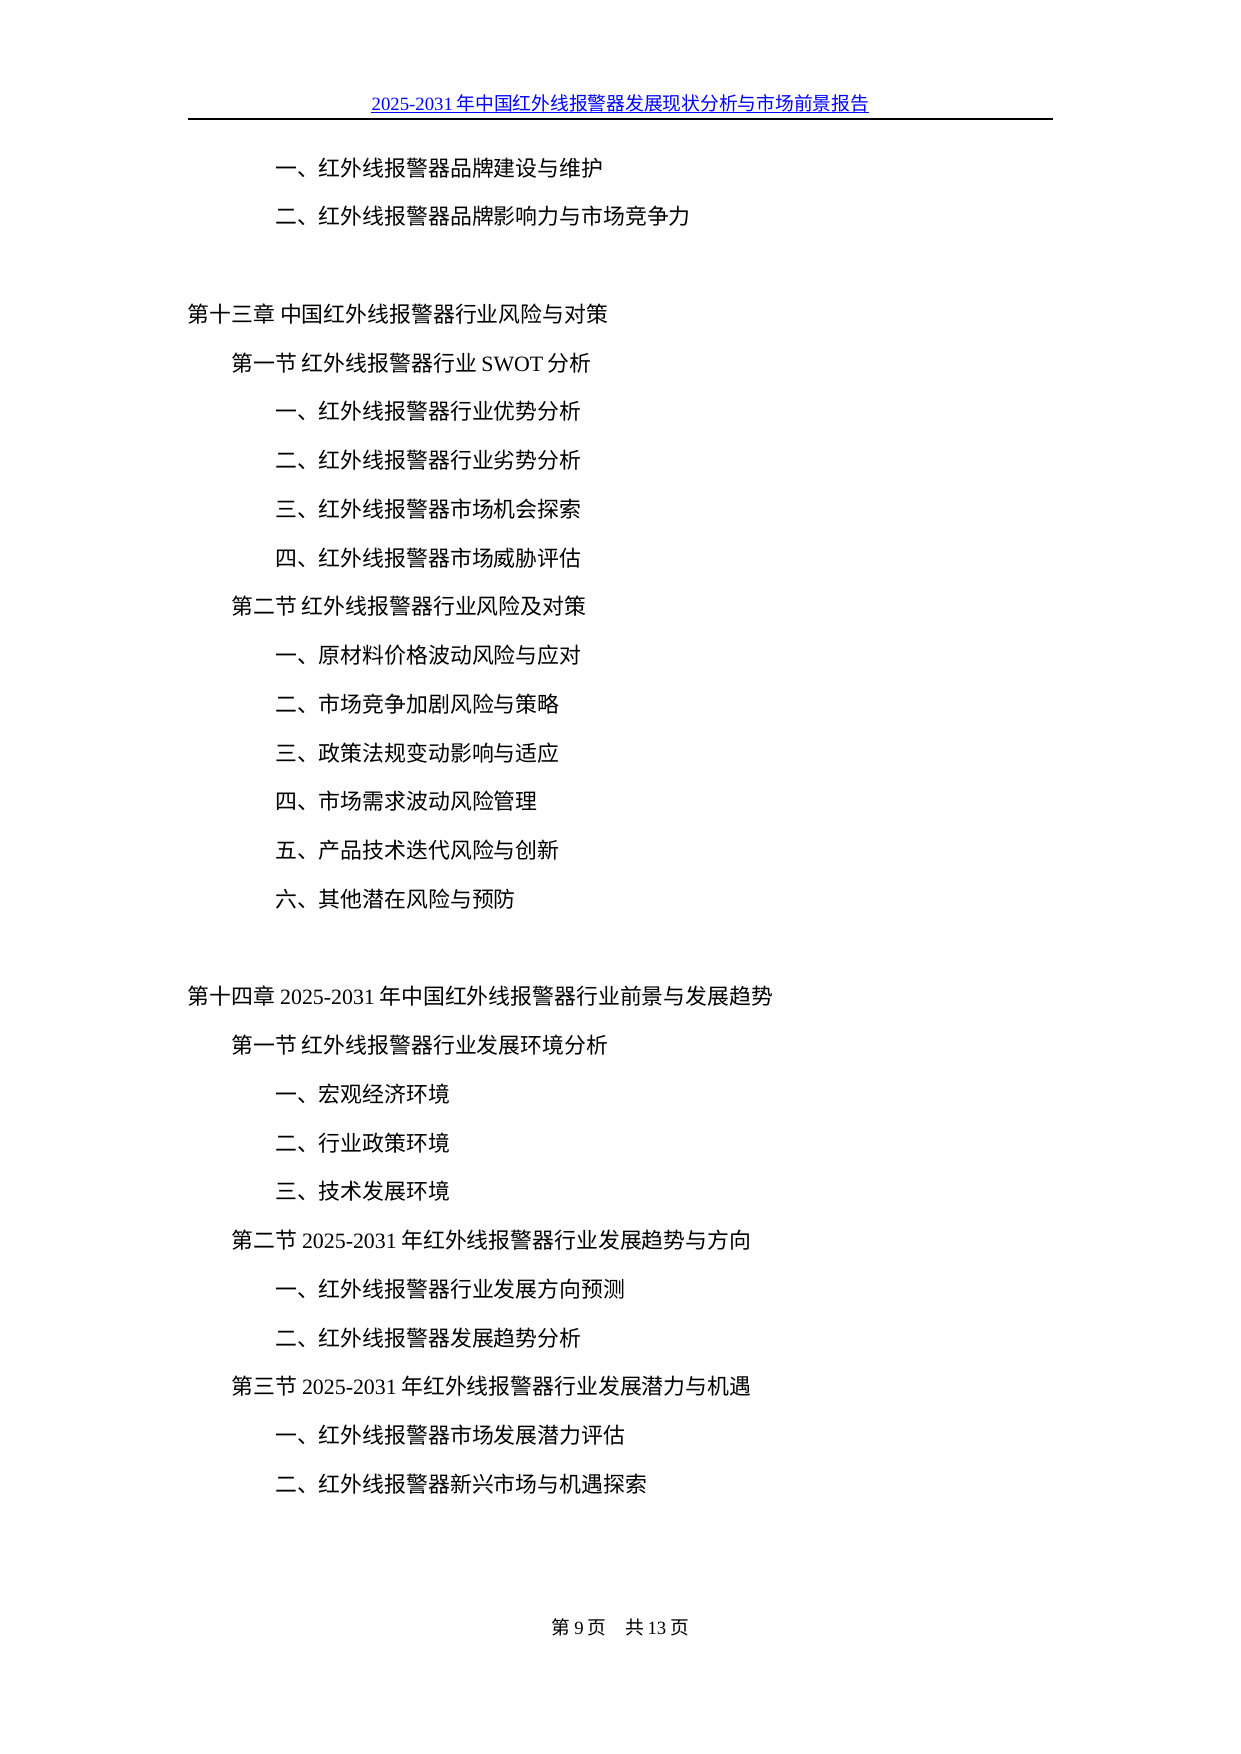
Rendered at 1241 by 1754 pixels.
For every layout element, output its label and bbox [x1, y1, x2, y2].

text [187, 150, 1053, 1499]
